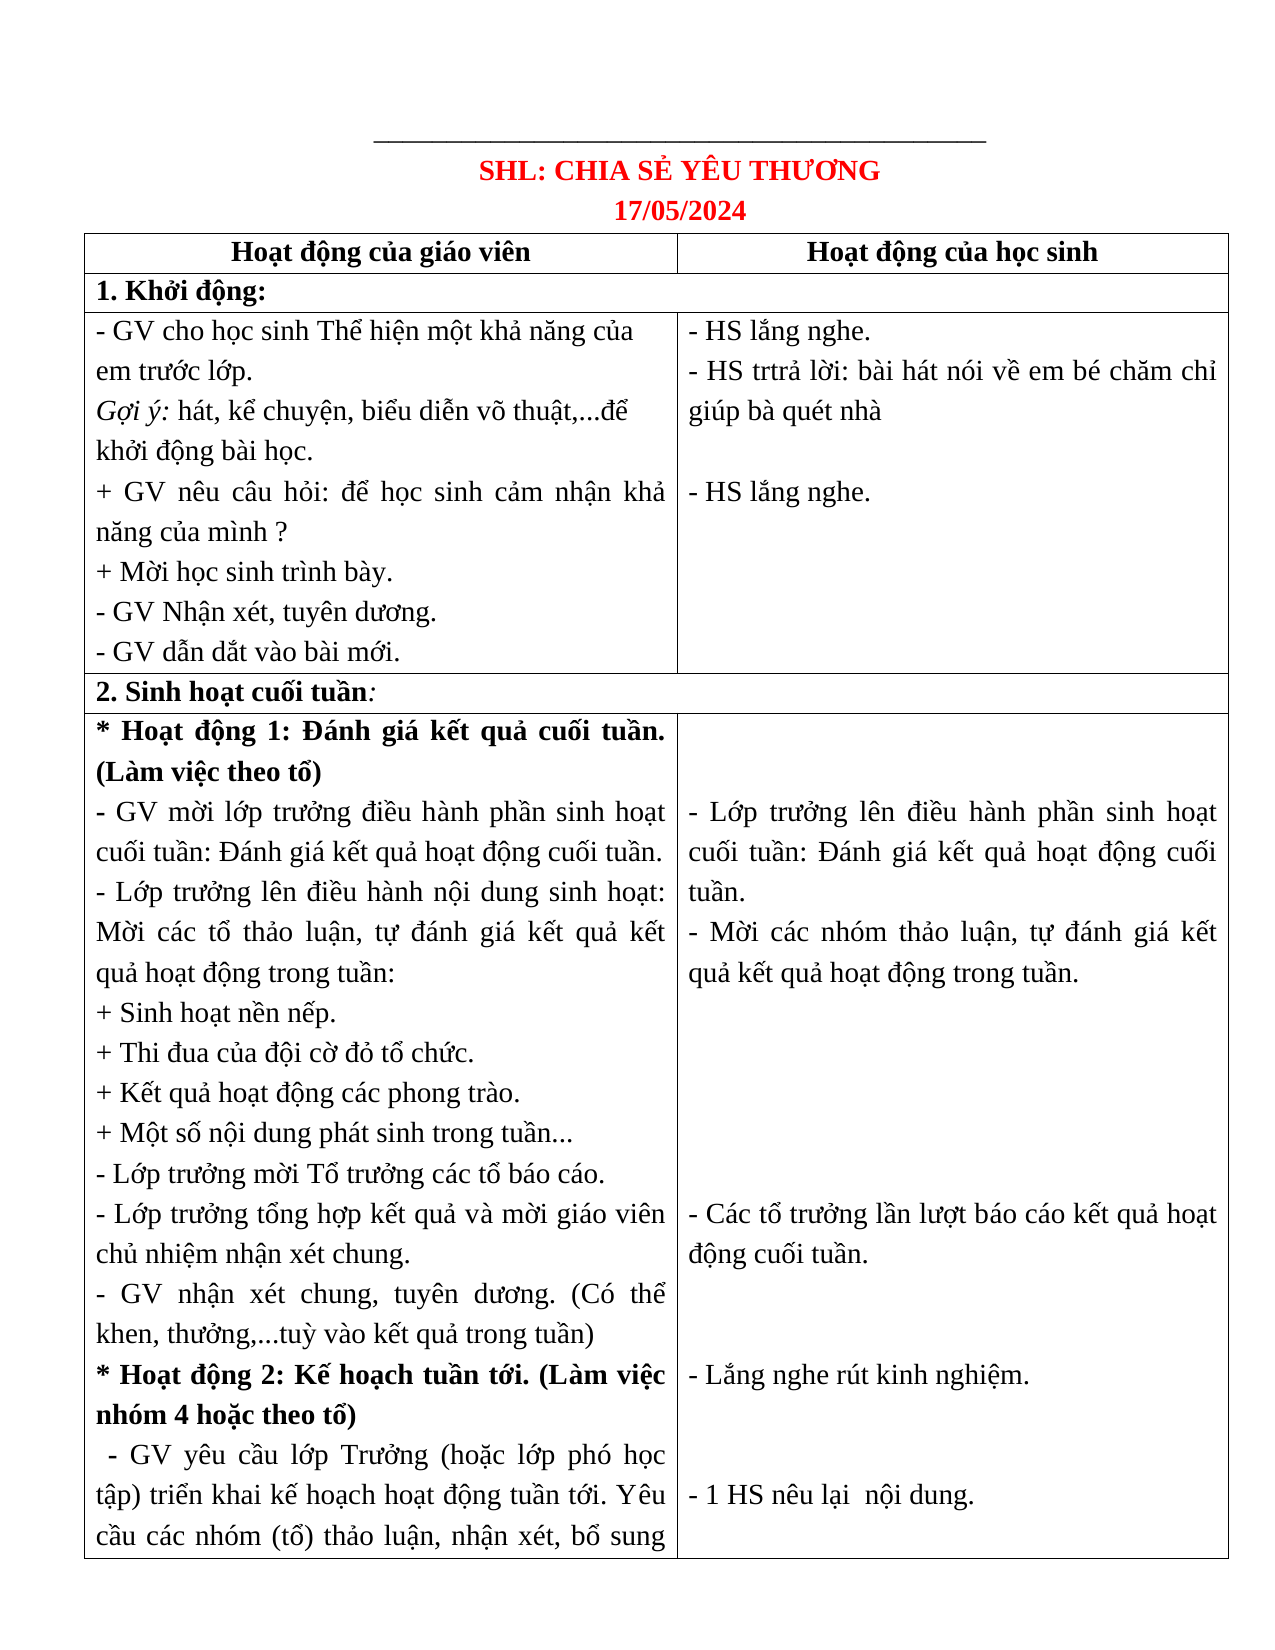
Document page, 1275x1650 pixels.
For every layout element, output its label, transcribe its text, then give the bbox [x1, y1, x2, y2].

table_header Hoạt động của giáo viên [85, 234, 677, 273]
table_cell 2. Sinh hoạt cuối tuần: [85, 674, 1228, 713]
text SHL: CHIA SẺ YÊU THƯƠNG [150, 153, 1209, 186]
text 17/05/2024 [150, 193, 1209, 226]
text __________________________________________ [150, 112, 1209, 146]
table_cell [85, 714, 677, 1558]
table_cell - GV cho học sinh Thể hiện một khả năng của em trước lớp. Gợi ý: hát, kể chuyện, biểu diễn võ thuật,...để khởi động bài học. + GV nêu câu hỏi: để học sinh cảm nhận khả năng của mình ? + Mời học sinh trình bày. - GV Nhận xét, tuyên dương. - GV dẫn dắt vào bài mới. [85, 313, 677, 673]
table_header Hoạt động của học sinh [678, 234, 1228, 273]
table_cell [678, 714, 1228, 1558]
table_cell 1. Khởi động: [85, 274, 1228, 312]
table_cell - HS lắng nghe. - HS trtrả lời: bài hát nói về em bé chăm chỉ giúp bà quét nhà - HS lắng nghe. [678, 313, 1228, 673]
